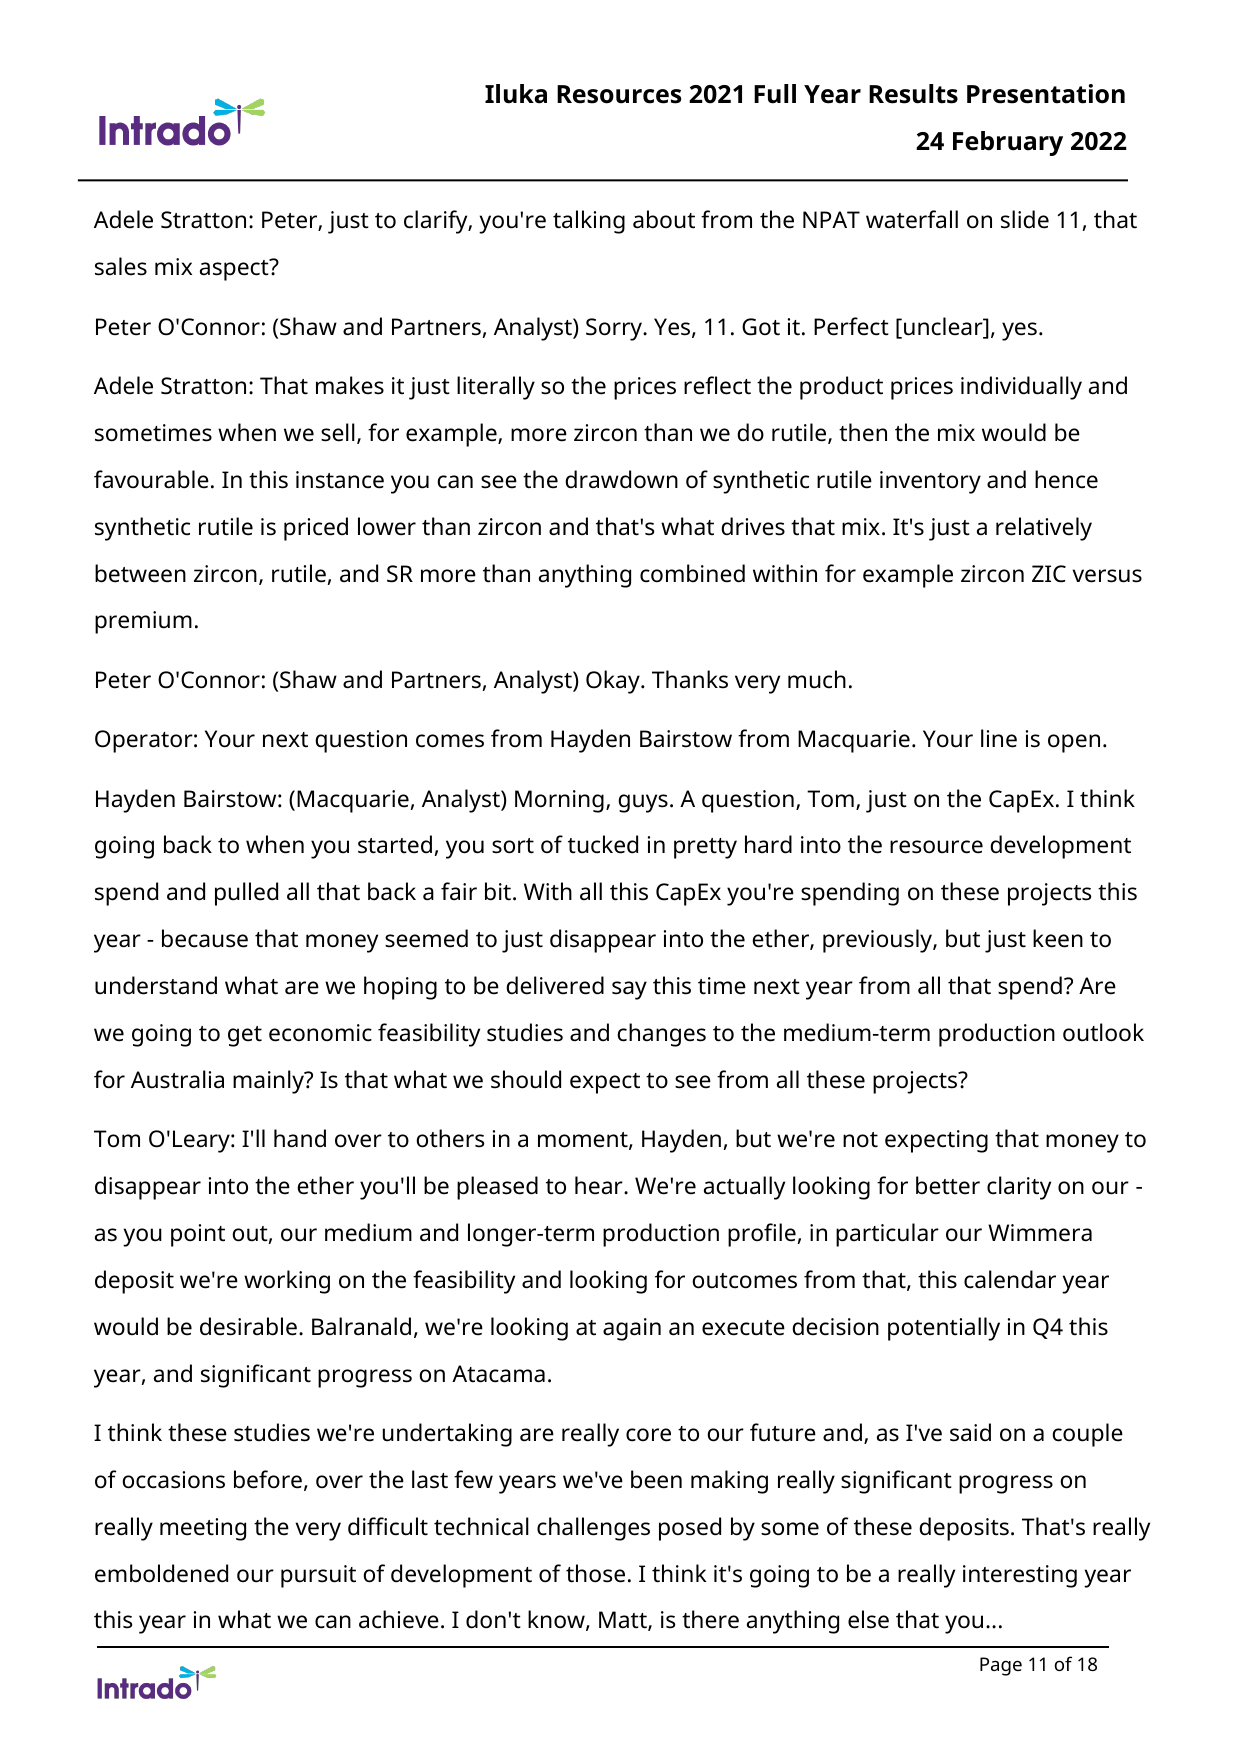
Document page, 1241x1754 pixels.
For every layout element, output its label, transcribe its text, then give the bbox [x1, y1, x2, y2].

picture [93, 1657, 219, 1705]
text Hayden Bairstow: (Macquarie, Analyst) Morning, guys. A question, Tom, just on the CapEx. I think going back to when you started, you sort of tucked in pretty hard into the resource development spend and pulled all that back a fair bit. With all this CapEx you're spending on these projects this year - because that money seemed to just disappear into the ether, previously, but just keen to understand what are we hoping to be delivered say this time next year from all that spend? Are we going to get economic feasibility studies and changes to the medium-term production outlook for Australia mainly? Is that what we should expect to see from all these projects? [94, 783, 1152, 1095]
text Operator: Your next question comes from Hayden Bairstow from Macquarie. Your line is open. [94, 723, 1152, 754]
text Adele Stratton: That makes it just literally so the prices reflect the product prices individually and sometimes when we sell, for example, more zircon than we do rutile, then the mix would be favourable. In this instance you can see the drawdown of synthetic rutile inventory and hence synthetic rutile is priced lower than zircon and that's what drives that mix. It's just a relatively between zircon, rutile, and SR more than anything combined within for example zircon ZIC versus premium. [94, 370, 1152, 636]
text Tom O'Leary: I'll hand over to others in a moment, Hayden, but we're not expecting that money to disappear into the ether you'll be pleased to hear. We're actually looking for better clarity on our - as you point out, our medium and longer-term production profile, in particular our Wimmera deposit we're working on the feasibility and looking for outcomes from that, this calendar year would be desirable. Balranald, we're looking at again an execute decision potentially in Q4 this year, and significant progress on Atacama. [94, 1123, 1152, 1389]
text Peter O'Connor: (Shaw and Partners, Analyst) Okay. Thanks very much. [94, 664, 1152, 695]
text Peter O'Connor: (Shaw and Partners, Analyst) Sorry. Yes, 11. Got it. Perfect [unclear], yes. [94, 311, 1152, 342]
picture [93, 89, 266, 153]
text I think these studies we're undertaking are really core to our future and, as I've said on a couple of occasions before, over the last few years we've been making really significant progress on really meeting the very difficult technical challenges posed by some of these deposits. That's really emboldened our pursuit of development of those. I think it's going to be a really interesting year this year in what we can achieve. I don't know, Matt, is there anything else that you... [94, 1417, 1152, 1636]
text Adele Stratton: Peter, just to clarify, you're talking about from the NPAT waterfall on slide 11, that sales mix aspect? [94, 204, 1152, 283]
